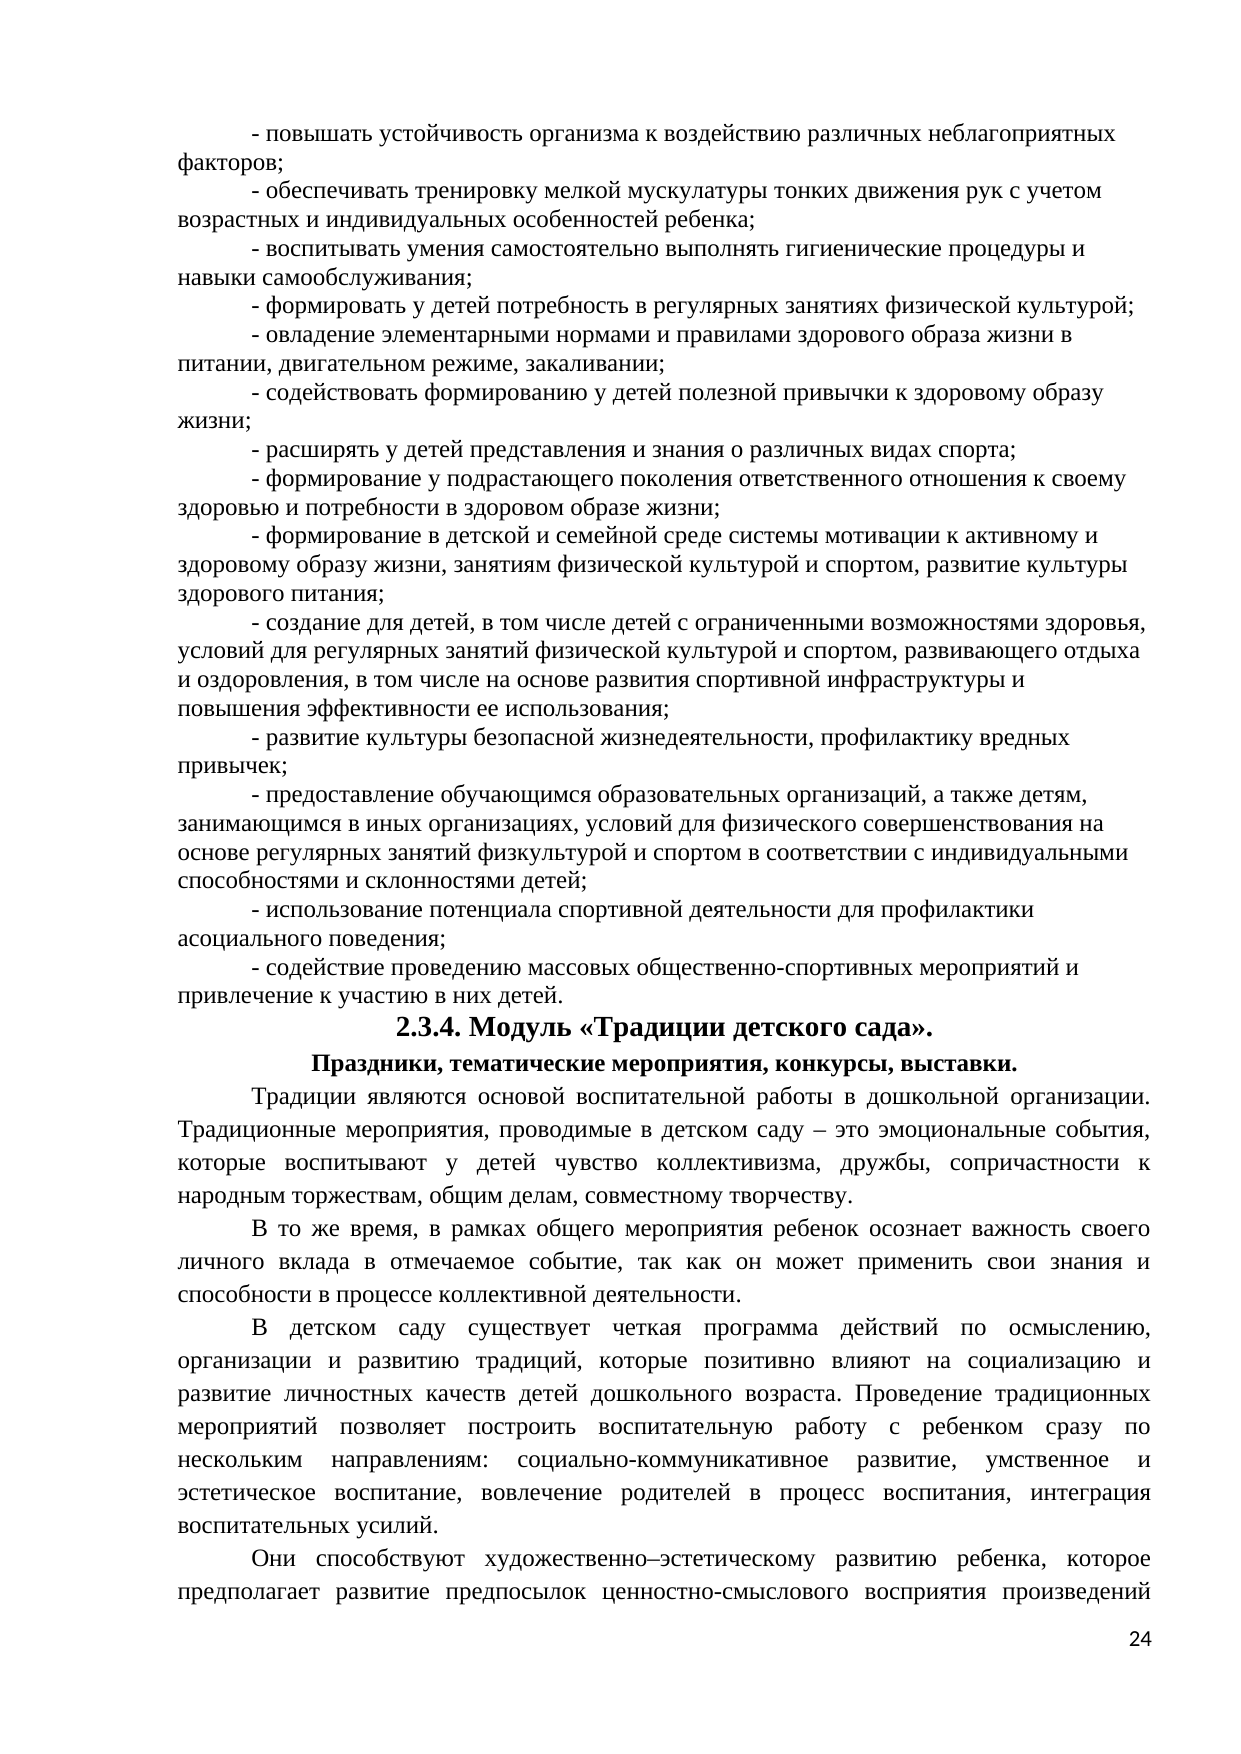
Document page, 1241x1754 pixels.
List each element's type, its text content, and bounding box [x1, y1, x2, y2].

text - использование потенциала спортивной деятельности для профилактики асоциального поведения; [177, 1244, 1152, 1302]
text - удовлетворять потребность детей в движении; [177, 382, 1152, 410]
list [215, 118, 1152, 147]
text - обеспечивать тренировку мелкой мускулатуры тонких движения рук с учетом возрастных и индивидуальных особенностей ребенка; [177, 525, 1152, 583]
text - повышать устойчивость организма к воздействию различных неблагоприятных факторов; [177, 468, 1152, 525]
text - воспитывать умения самостоятельно выполнять гигиенические процедуры и навыки самообслуживания; [177, 583, 1152, 640]
text Физическое развитие и культура здоровья. [177, 209, 1152, 238]
text 2.3.3. Модуль «Будь здоров без докторов!» [177, 176, 1152, 209]
text - формирование у подрастающего поколения ответственного отношения к своему здоровью и потребности в здоровом образе жизни; [177, 813, 1152, 870]
text - содействовать формированию у детей полезной привычки к здоровому образу жизни; [177, 727, 1152, 784]
text Традиции являются основой воспитательной работы в дошкольной организации. Традиционные мероприятия, проводимые в детском саду – это эмоциональные события, которые воспитывают у детей чувство коллективизма, дружбы, сопричастности к народным торжествам, общим делам, совместному творчеству. [177, 1431, 1152, 1558]
text - предоставление обучающимся образовательных организаций, а также детям, занимающимся в иных организациях, условий для физического совершенствования на основе регулярных занятий физкультурой и спортом в соответствии с индивидуальными способностями и склонностями детей; [177, 1129, 1152, 1244]
text - развитие культуры безопасной жизнедеятельности, профилактику вредных привычек; [177, 1072, 1152, 1129]
text - расширять у детей представления и знания о различных видах спорта; [177, 784, 1152, 813]
text - создание для детей, в том числе детей с ограниченными возможностями здоровья, условий для регулярных занятий физической культурой и спортом, развивающего отдыха и оздоровления, в том числе на основе развития спортивной инфраструктуры и повышения эффективности ее использования; [177, 957, 1152, 1072]
text - содействие проведению массовых общественно-спортивных мероприятий и привлечение к участию в них детей. [177, 1302, 1152, 1359]
text - овладение элементарными нормами и правилами здорового образа жизни в питании, двигательном режиме, закаливании; [177, 669, 1152, 727]
text - формировать у детей потребность в регулярных занятиях физической культурой; [177, 640, 1152, 669]
text Праздники, тематические мероприятия, конкурсы, выставки. [177, 1398, 1152, 1426]
text 2.3.4. Модуль «Традиции детского сада». [177, 1359, 1152, 1393]
text - целенаправленно развивать физические качества (скорость, силу, гибкость, смелость и выносливость); [177, 410, 1152, 468]
text Цель: воспитывать и поддерживать интерес к здоровому образу жизни, личной гигиене и культуре правильного питания. Воспитывать и развивать физические качества: координацию движений и гибкость, ловкость, равновесие, развивать крупную и мелкую моторику обеих рук, правильность движений, не наносящих ущерба здоровью, в том числе: [177, 238, 1152, 382]
text - формирование в детской и семейной среде системы мотивации к активному и здоровому образу жизни, занятиям физической культурой и спортом, развитие культуры здорового питания; [177, 870, 1152, 957]
